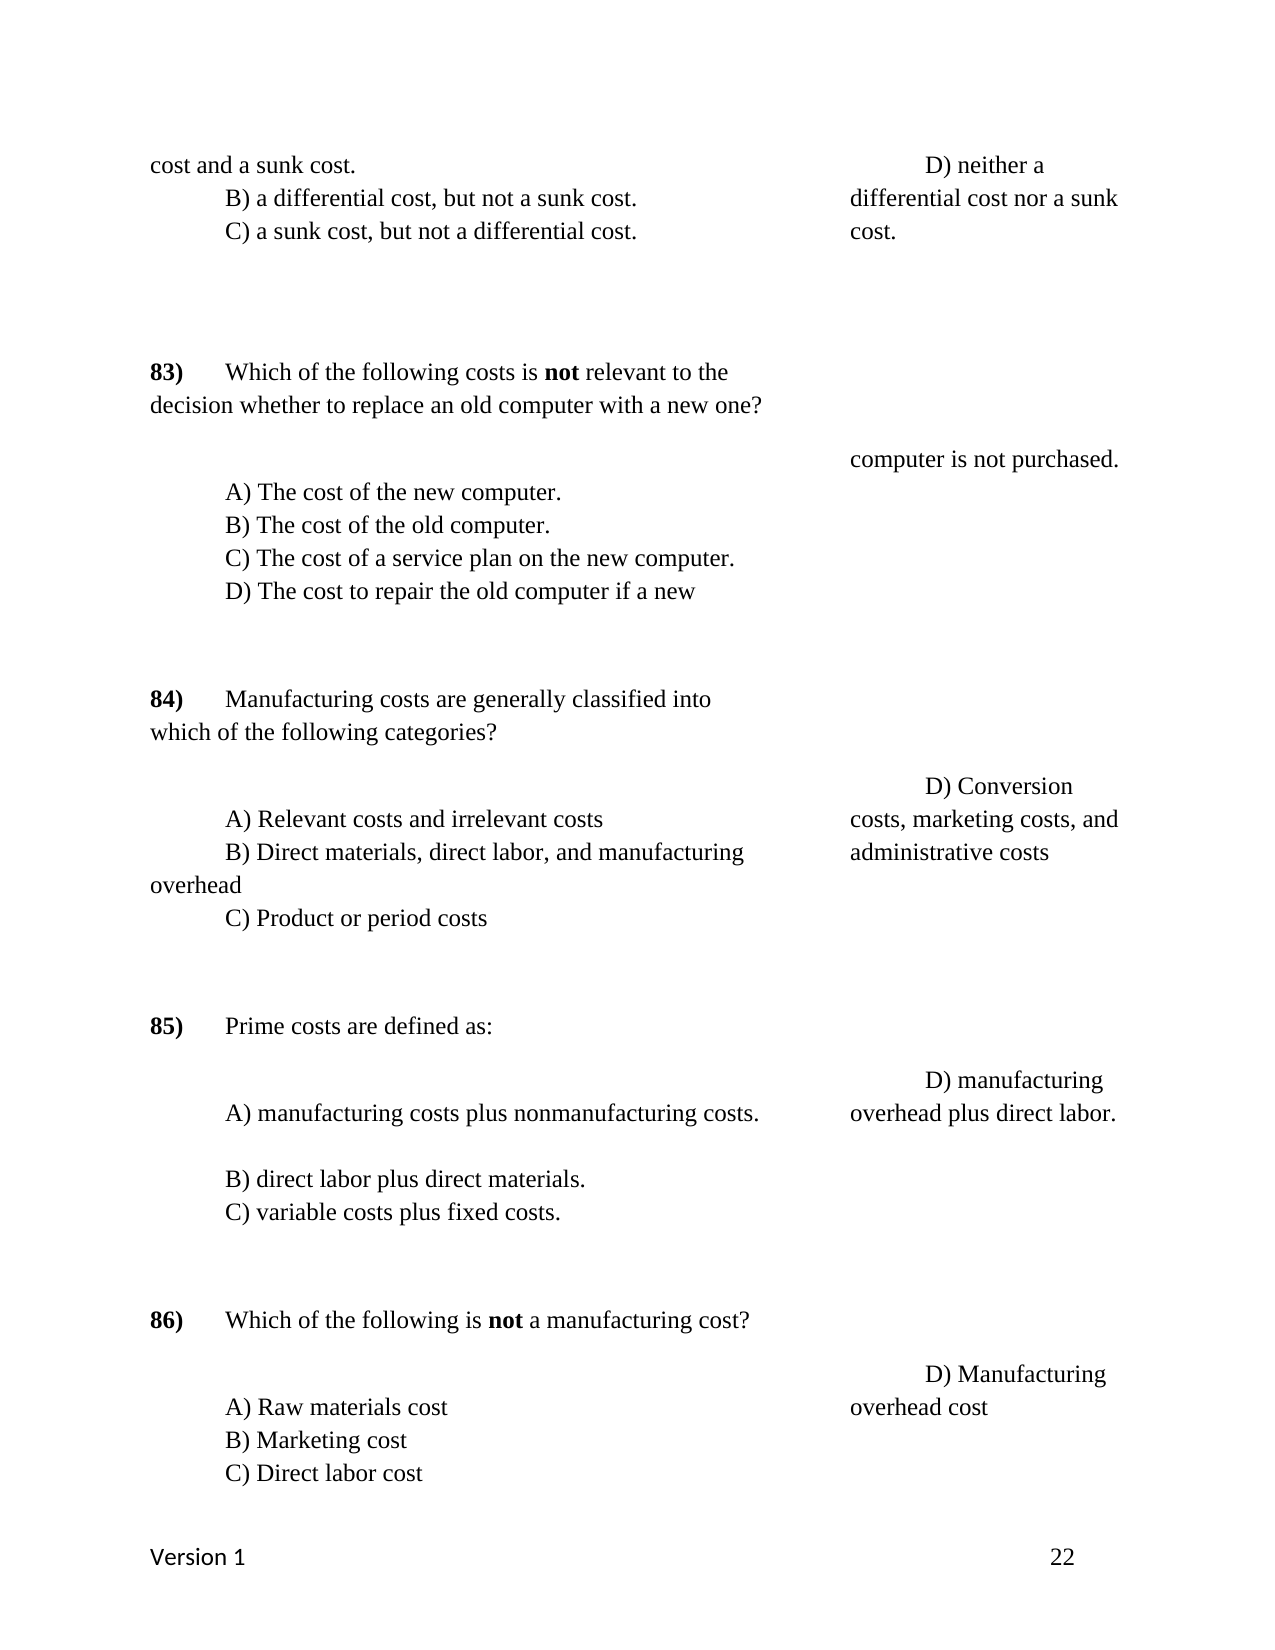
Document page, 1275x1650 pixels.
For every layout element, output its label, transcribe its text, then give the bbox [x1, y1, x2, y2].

text 85) Prime costs are defined as: [150, 1011, 775, 1040]
text A) manufacturing costs plus nonmanufacturing costs. B) direct labor plus direct materials. C) variable costs plus fixed costs. D) manufacturing overhead plus direct labor. [850, 1065, 1125, 1160]
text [850, 150, 1125, 278]
text A) The cost of the new computer. B) The cost of the old computer. C) The cost of a service plan on the new computer. D) The cost to repair the old computer if a new computer is not purchased. [850, 444, 1125, 506]
text 86) Which of the following is not a manufacturing cost? [150, 1305, 775, 1334]
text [150, 150, 775, 245]
text 83) Which of the following costs is not relevant to the decision whether to replace an old computer with a new one? [150, 357, 775, 419]
text A) manufacturing costs plus nonmanufacturing costs. B) direct labor plus direct materials. C) variable costs plus fixed costs. D) manufacturing overhead plus direct labor. [150, 1065, 775, 1226]
text A) The cost of the new computer. B) The cost of the old computer. C) The cost of a service plan on the new computer. D) The cost to repair the old computer if a new computer is not purchased. [150, 444, 775, 605]
text A) Raw materials cost B) Marketing cost C) Direct labor cost D) Manufacturing overhead cost [850, 1359, 1125, 1454]
text A) Relevant costs and irrelevant costs B) Direct materials, direct labor, and manufacturing overhead C) Product or period costs D) Conversion costs, marketing costs, and administrative costs [850, 771, 1125, 899]
text 84) Manufacturing costs are generally classified into which of the following categories? [150, 684, 775, 746]
text A) Relevant costs and irrelevant costs B) Direct materials, direct labor, and manufacturing overhead C) Product or period costs D) Conversion costs, marketing costs, and administrative costs [150, 771, 775, 932]
text A) Raw materials cost B) Marketing cost C) Direct labor cost D) Manufacturing overhead cost [150, 1359, 775, 1487]
